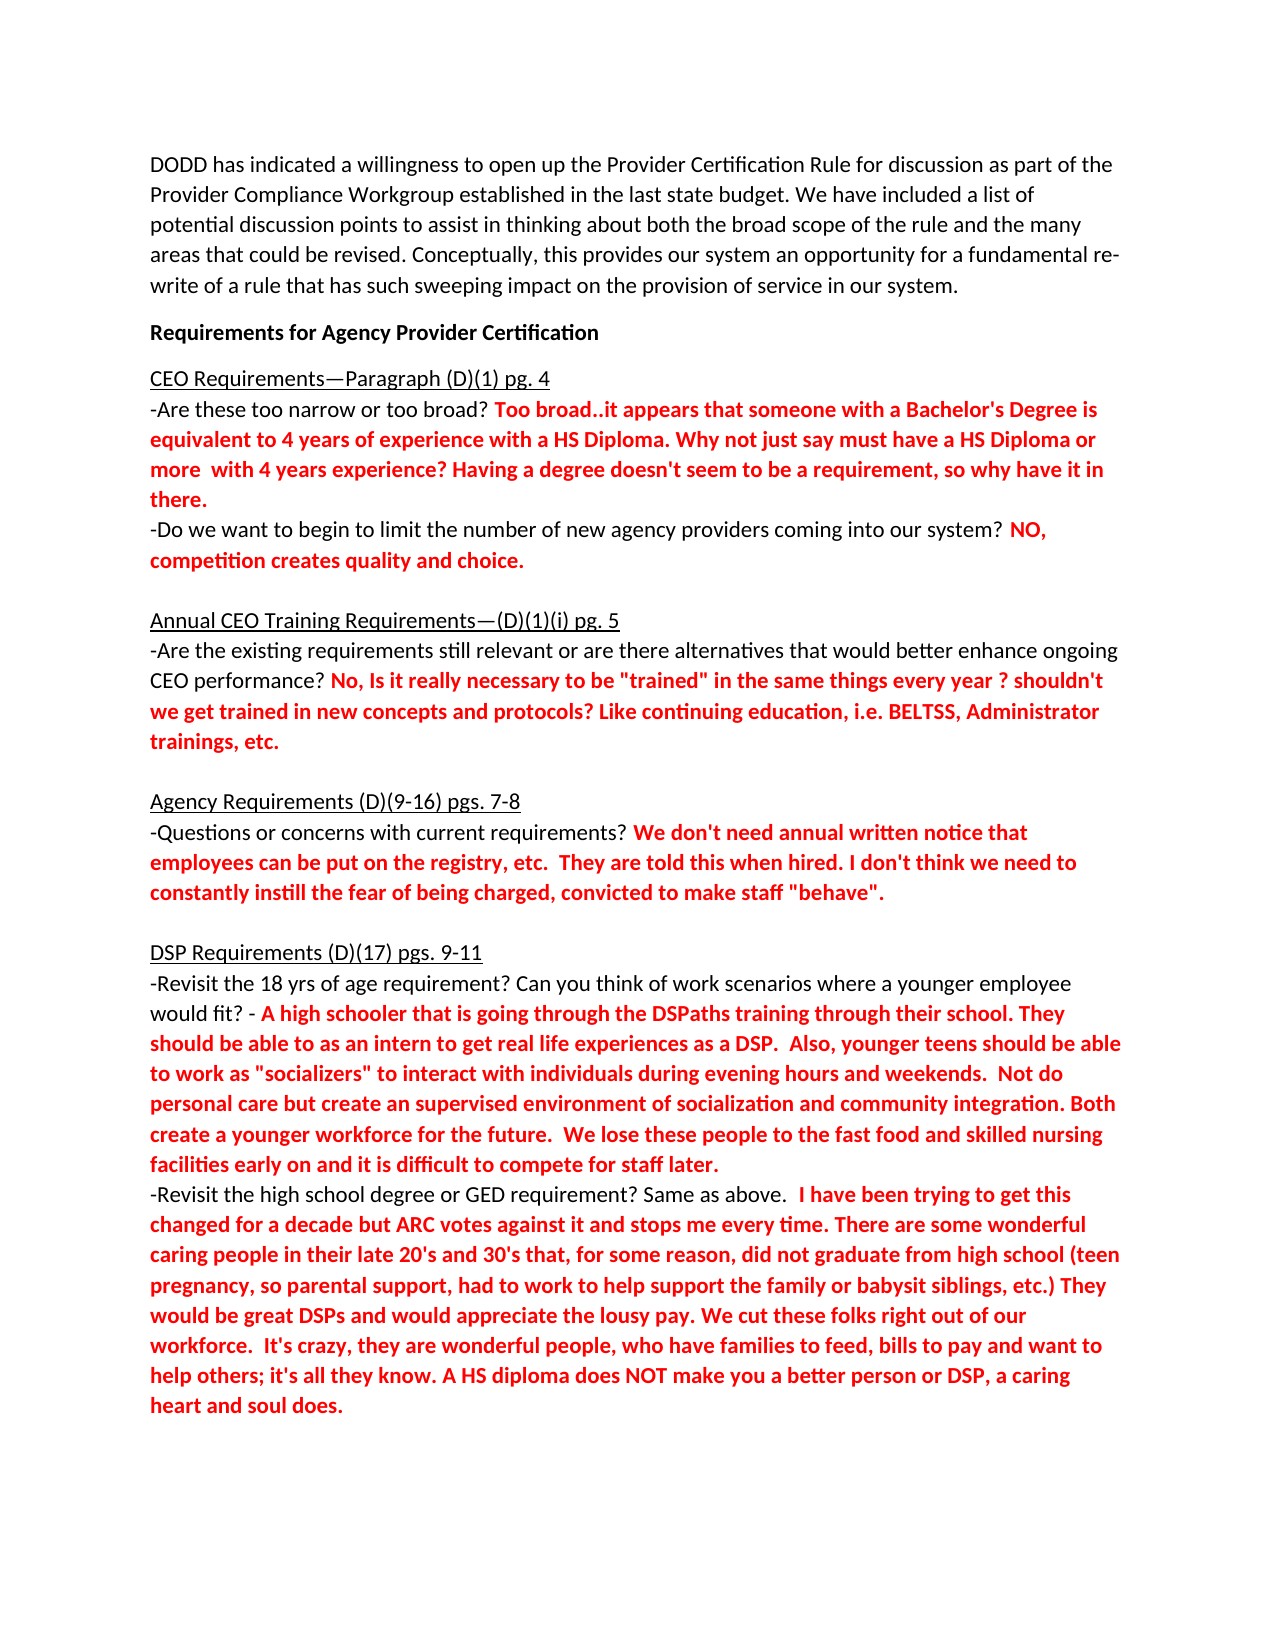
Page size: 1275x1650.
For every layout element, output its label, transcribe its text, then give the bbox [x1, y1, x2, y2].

text CEO Requirements—Paragraph (D)(1) pg. 4 [150, 364, 1125, 393]
text DODD has indicated a willingness to open up the Provider Certification Rule for discussion as part of the Provider Compliance Workgroup established in the last state budget. We have included a list of potential discussion points to assist in thinking about both the broad scope of the rule and the many areas that could be revised. Conceptually, this provides our system an opportunity for a fundamental re-write of a rule that has such sweeping impact on the provision of service in our system. [150, 150, 1125, 299]
text -Revisit the high school degree or GED requirement? Same as above. I have been trying to get this changed for a decade but ARC votes against it and stops me every time. There are some wonderful caring people in their late 20's and 30's that, for some reason, did not graduate from high school (teen pregnancy, so parental support, had to work to help support the family or babysit siblings, etc.) They would be great DSPs and would appreciate the lousy pay. We cut these folks right out of our workforce. It's crazy, they are wonderful people, who have families to feed, bills to pay and want to help others; it's all they know. A HS diploma does NOT make you a better person or DSP, a caring heart and soul does. [150, 1180, 1125, 1420]
text -Revisit the 18 yrs of age requirement? Can you think of work scenarios where a younger employee would fit? - A high schooler that is going through the DSPaths training through their school. They should be able to as an intern to get real life experiences as a DSP. Also, younger teens should be able to work as "socializers" to interact with individuals during evening hours and weekends. Not do personal care but create an supervised environment of socialization and community integration. Both create a younger workforce for the future. We lose these people to the fast food and skilled nursing facilities early on and it is difficult to compete for staff later. [150, 969, 1125, 1178]
text -Do we want to begin to limit the number of new agency providers coming into our system? NO, competition creates quality and choice. [150, 516, 1125, 574]
text Agency Requirements (D)(9-16) pgs. 7-8 [150, 787, 1125, 816]
text DSP Requirements (D)(17) pgs. 9-11 [150, 938, 1125, 967]
text Requirements for Agency Provider Certification [150, 318, 1125, 346]
text -Questions or concerns with current requirements? We don't need annual written notice that employees can be put on the registry, etc. They are told this when hired. I don't think we need to constantly instill the fear of being charged, convicted to make staff "behave". [150, 818, 1125, 906]
text -Are the existing requirements still relevant or are there alternatives that would better enhance ongoing CEO performance? No, Is it really necessary to be "trained" in the same things every year ? shouldn't we get trained in new concepts and protocols? Like continuing education, i.e. BELTSS, Administrator trainings, etc. [150, 636, 1125, 755]
text Annual CEO Training Requirements—(D)(1)(i) pg. 5 [150, 606, 1125, 634]
text -Are these too narrow or too broad? Too broad..it appears that someone with a Bachelor's Degree is equivalent to 4 years of experience with a HS Diploma. Why not just say must have a HS Diploma or more with 4 years experience? Having a degree doesn't seem to be a requirement, so why have it in there. [150, 395, 1125, 513]
